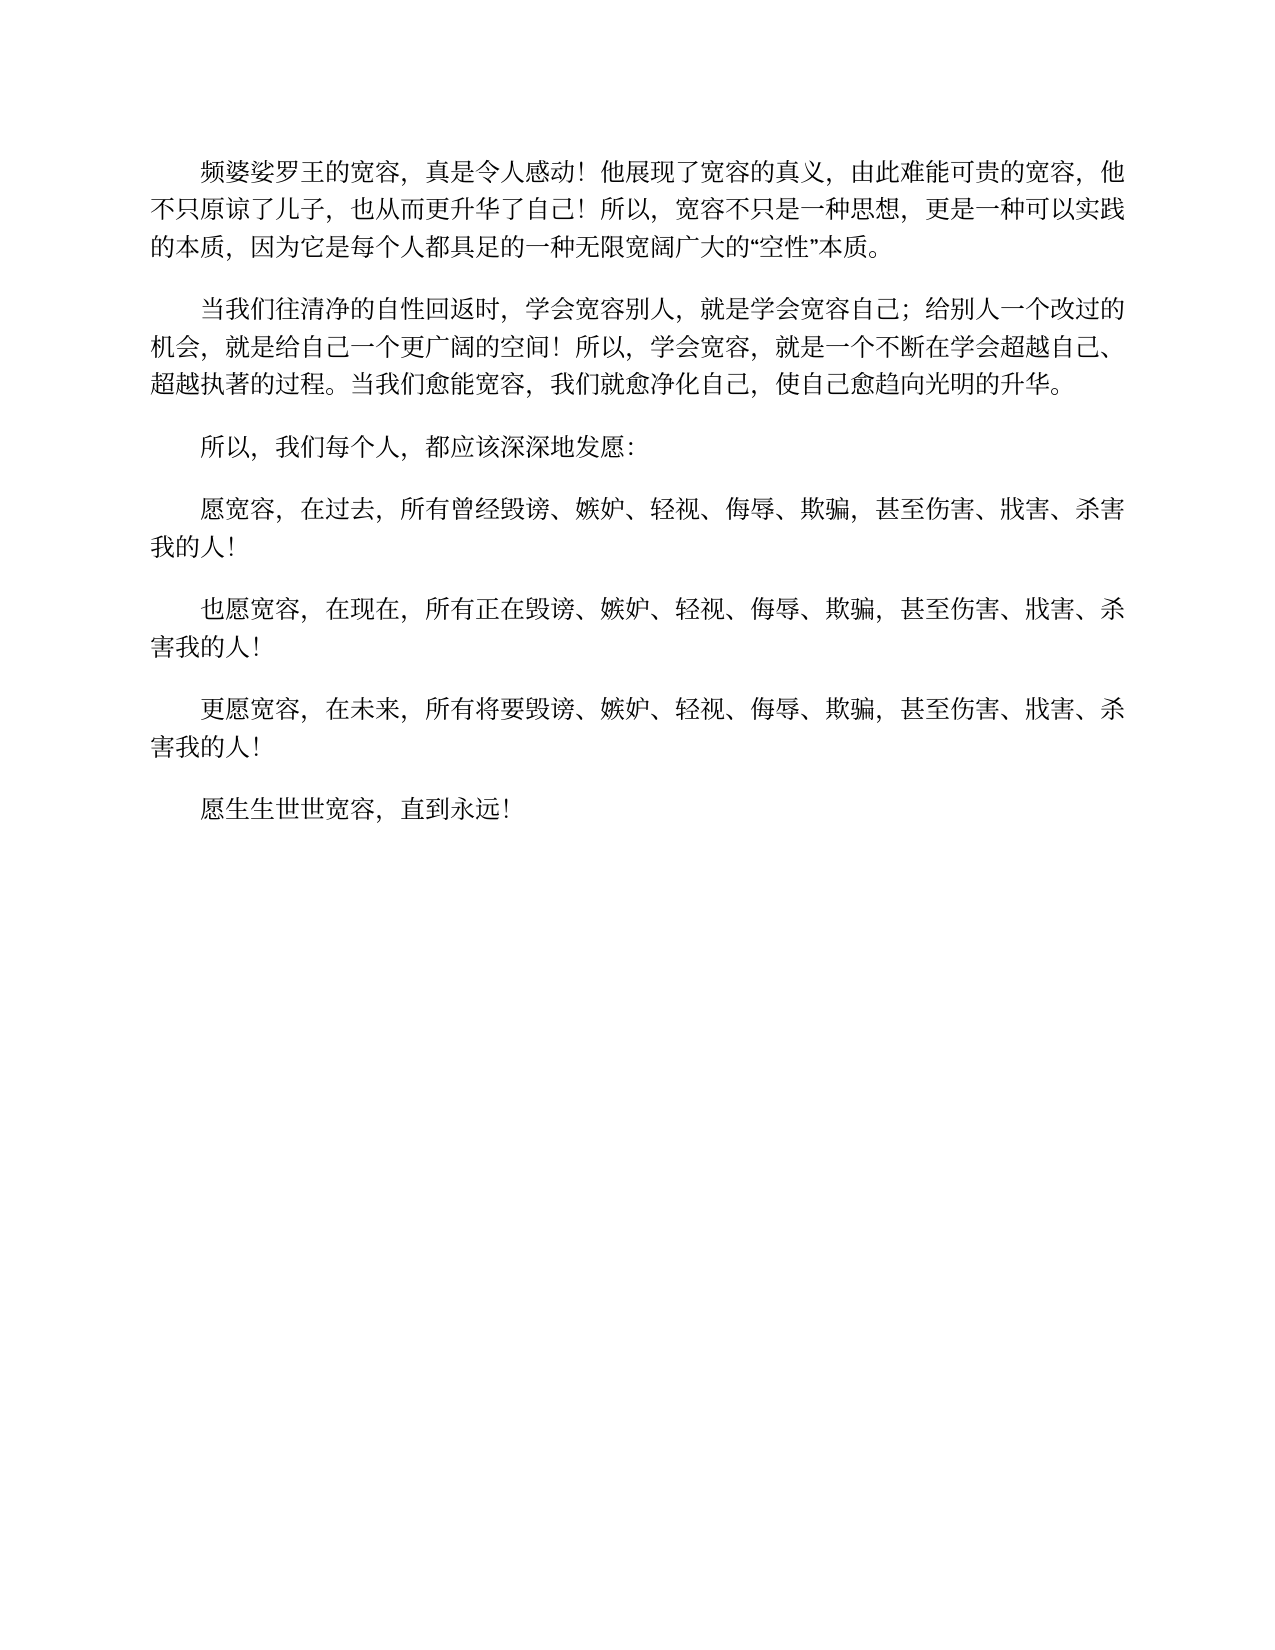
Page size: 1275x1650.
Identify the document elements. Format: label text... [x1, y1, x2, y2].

text 更愿宽容，在未来，所有将要毁谤、嫉妒、轻视、侮辱、欺骗，甚至伤害、戕害、杀害我的人！ [150, 687, 1125, 762]
text 也愿宽容，在现在，所有正在毁谤、嫉妒、轻视、侮辱、欺骗，甚至伤害、戕害、杀害我的人！ [150, 587, 1125, 662]
text 当我们往清净的自性回返时，学会宽容别人，就是学会宽容自己；给别人一个改过的机会，就是给自己一个更广阔的空间！所以，学会宽容，就是一个不断在学会超越自己、超越执著的过程。当我们愈能宽容，我们就愈净化自己，使自己愈趋向光明的升华。 [150, 287, 1125, 400]
text 愿生生世世宽容，直到永远！ [150, 787, 1125, 825]
text 频婆娑罗王的宽容，真是令人感动！他展现了宽容的真义，由此难能可贵的宽容，他不只原谅了儿子，也从而更升华了自己！所以，宽容不只是一种思想，更是一种可以实践的本质，因为它是每个人都具足的一种无限宽阔广大的“空性”本质。 [150, 150, 1125, 262]
text 愿宽容，在过去，所有曾经毁谤、嫉妒、轻视、侮辱、欺骗，甚至伤害、戕害、杀害我的人！ [150, 487, 1125, 562]
text 所以，我们每个人，都应该深深地发愿： [150, 425, 1125, 462]
